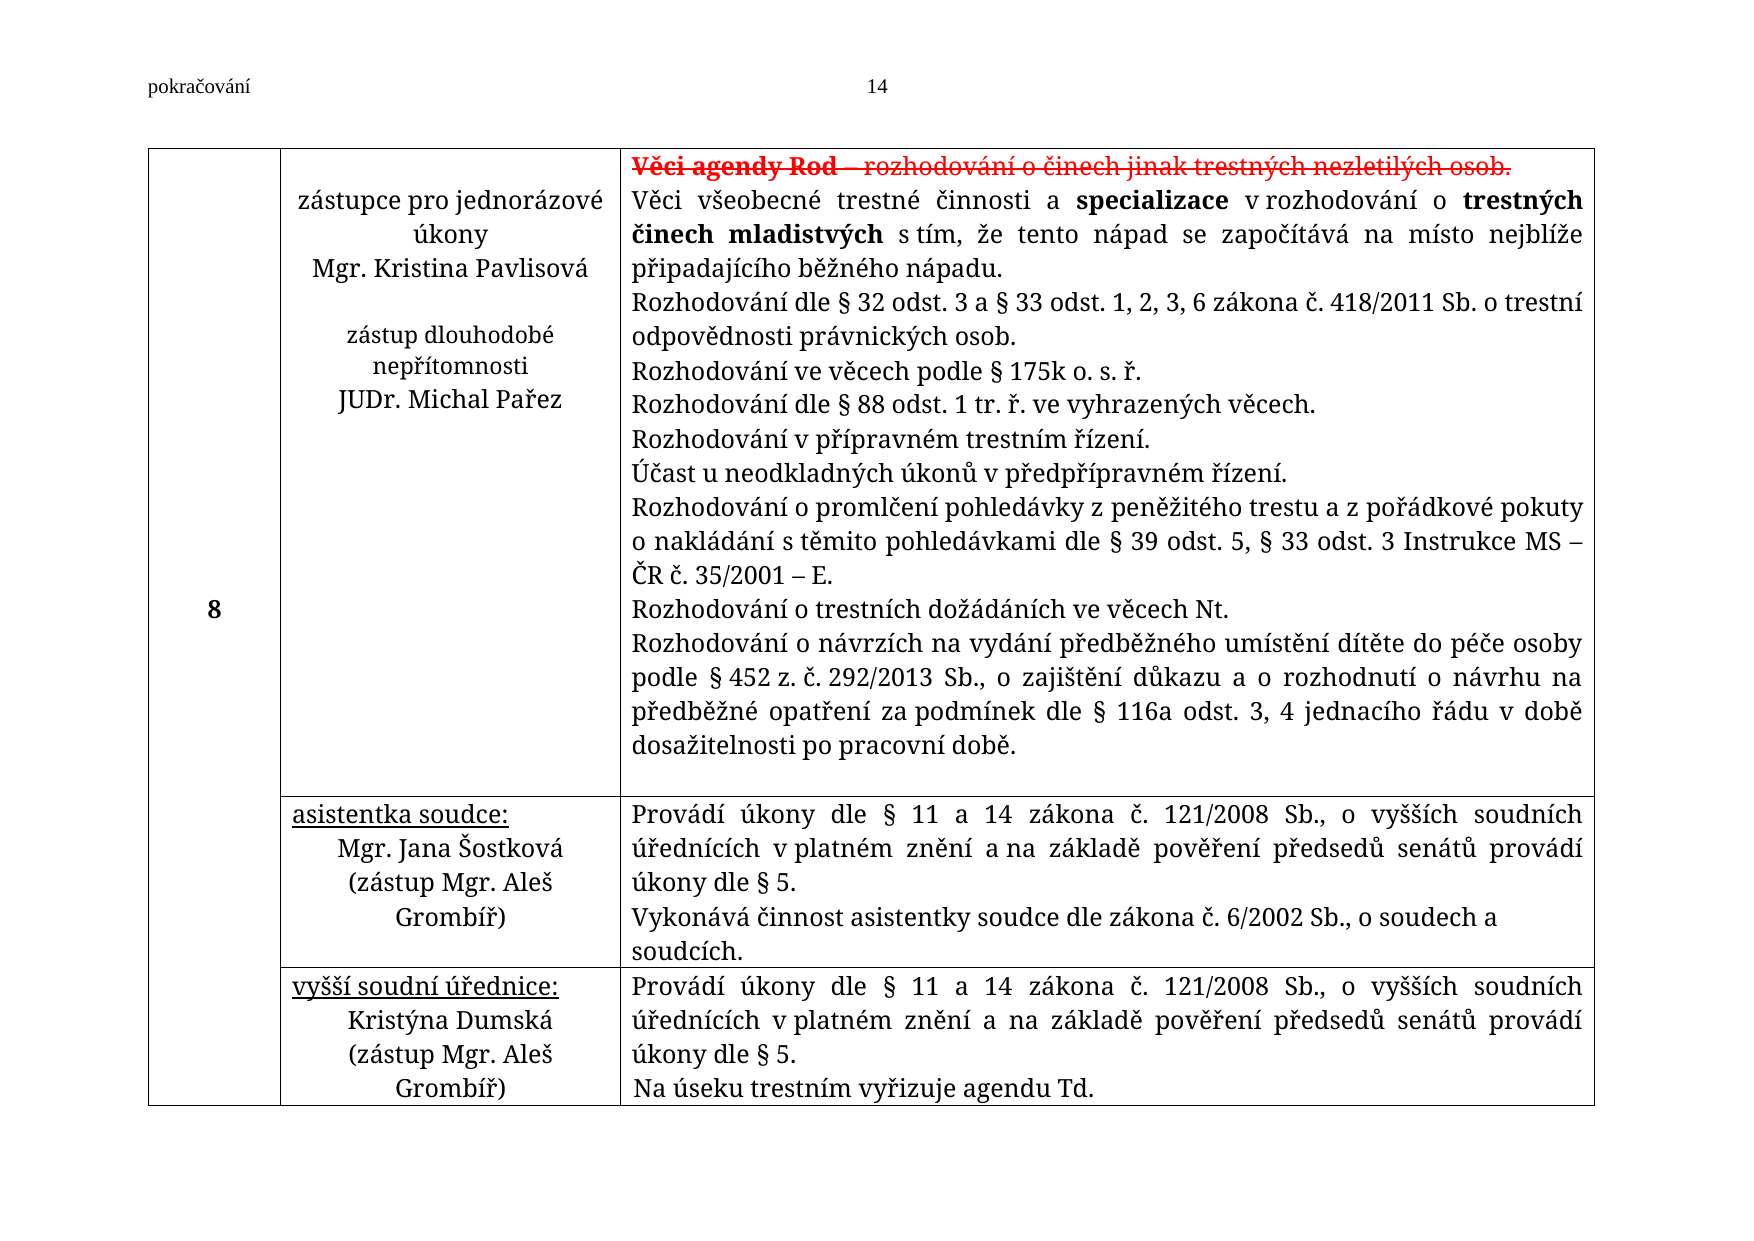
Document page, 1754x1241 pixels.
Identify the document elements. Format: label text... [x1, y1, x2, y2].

table_cell 8 [149, 149, 280, 1104]
table_cell zástupce pro jednorázové úkony Mgr. Kristina Pavlisová zástup dlouhodobé nepřítomnosti JUDr. Michal Pařez [281, 149, 620, 796]
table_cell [621, 149, 1594, 796]
table_cell asistentka soudce: Mgr. Jana Šostková (zástup Mgr. Aleš Grombíř) [281, 797, 620, 967]
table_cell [281, 968, 620, 1104]
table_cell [621, 968, 1594, 1104]
table_cell Provádí úkony dle § 11 a 14 zákona č. 121/2008 Sb., o vyšších soudních úřednících v platném znění a na základě pověření předsedů senátů provádí úkony dle § 5. Vykonává činnost asistentky soudce dle zákona č. 6/2002 Sb., o soudech a soudcích. [621, 797, 1594, 967]
